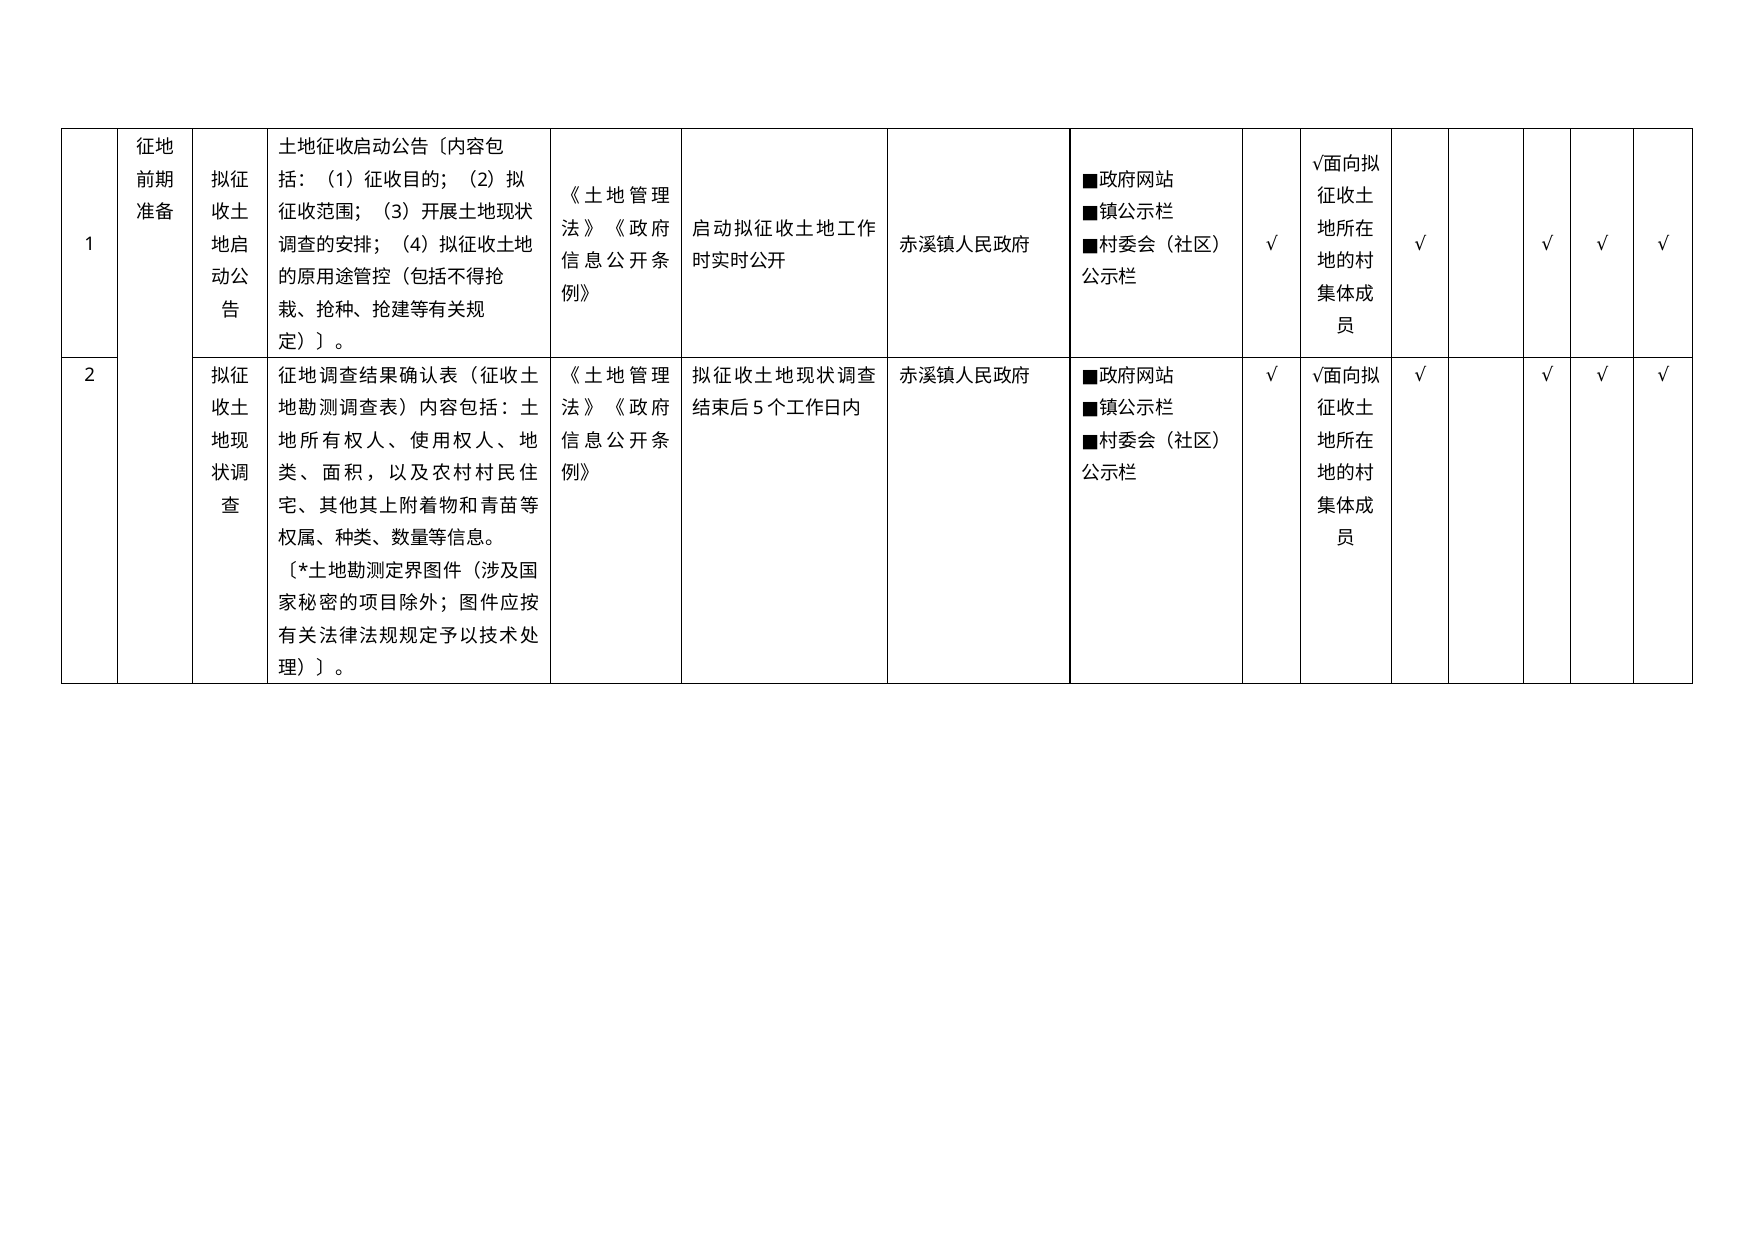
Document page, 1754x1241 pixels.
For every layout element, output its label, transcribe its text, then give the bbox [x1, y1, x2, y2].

table_cell √ [1243, 358, 1300, 683]
table_cell ■政府网站 ■镇公示栏 ■村委会（社区）公示栏 [1071, 358, 1242, 683]
table_cell 赤溪镇人民政府 [888, 358, 1069, 683]
table_cell [1449, 129, 1523, 357]
table_cell √ [1634, 129, 1692, 357]
table_cell √ [1634, 358, 1692, 683]
table_cell √ [1524, 129, 1570, 357]
table_cell √ [1392, 129, 1448, 357]
table_cell [1449, 358, 1523, 683]
table_cell 土地征收启动公告〔内容包括：（1）征收目的；（2）拟征收范围；（3）开展土地现状调查的安排；（4）拟征收土地的原用途管控（包括不得抢栽、抢种、抢建等有关规定）〕。 [268, 129, 550, 357]
table_cell 拟征收土地现状调查结束后5个工作日内 [682, 358, 887, 683]
table_cell √面向拟征收土地所在地的村集体成员 [1301, 129, 1391, 357]
table_cell 启动拟征收土地工作时实时公开 [682, 129, 887, 357]
table_cell 征地前期准备 [118, 129, 192, 683]
table_cell √面向拟征收土地所在地的村集体成员 [1301, 358, 1391, 683]
table_cell √ [1571, 129, 1633, 357]
table_cell 2 [62, 358, 117, 683]
table_cell 《土地管理法》《政府信息公开条例》 [551, 129, 681, 357]
table_cell √ [1524, 358, 1570, 683]
table_cell 《土地管理法》《政府信息公开条例》 [551, 358, 681, 683]
table_cell 拟征收土地启动公告 [193, 129, 267, 357]
table_cell √ [1243, 129, 1300, 357]
table_cell 赤溪镇人民政府 [888, 129, 1069, 357]
table_cell 征地调查结果确认表（征收土地勘测调查表）内容包括：土地所有权人、使用权人、地类、面积，以及农村村民住宅、其他其上附着物和青苗等权属、种类、数量等信息。 〔*土地勘测定界图件（涉及国家秘密的项目除外；图件应按有关法律法规规定予以技术处理）〕。 [268, 358, 550, 683]
table_cell 1 [62, 129, 117, 357]
table_cell ■政府网站 ■镇公示栏 ■村委会（社区）公示栏 [1071, 129, 1242, 357]
table_cell 拟征收土地现状调查 [193, 358, 267, 683]
table_cell √ [1571, 358, 1633, 683]
table_cell √ [1392, 358, 1448, 683]
